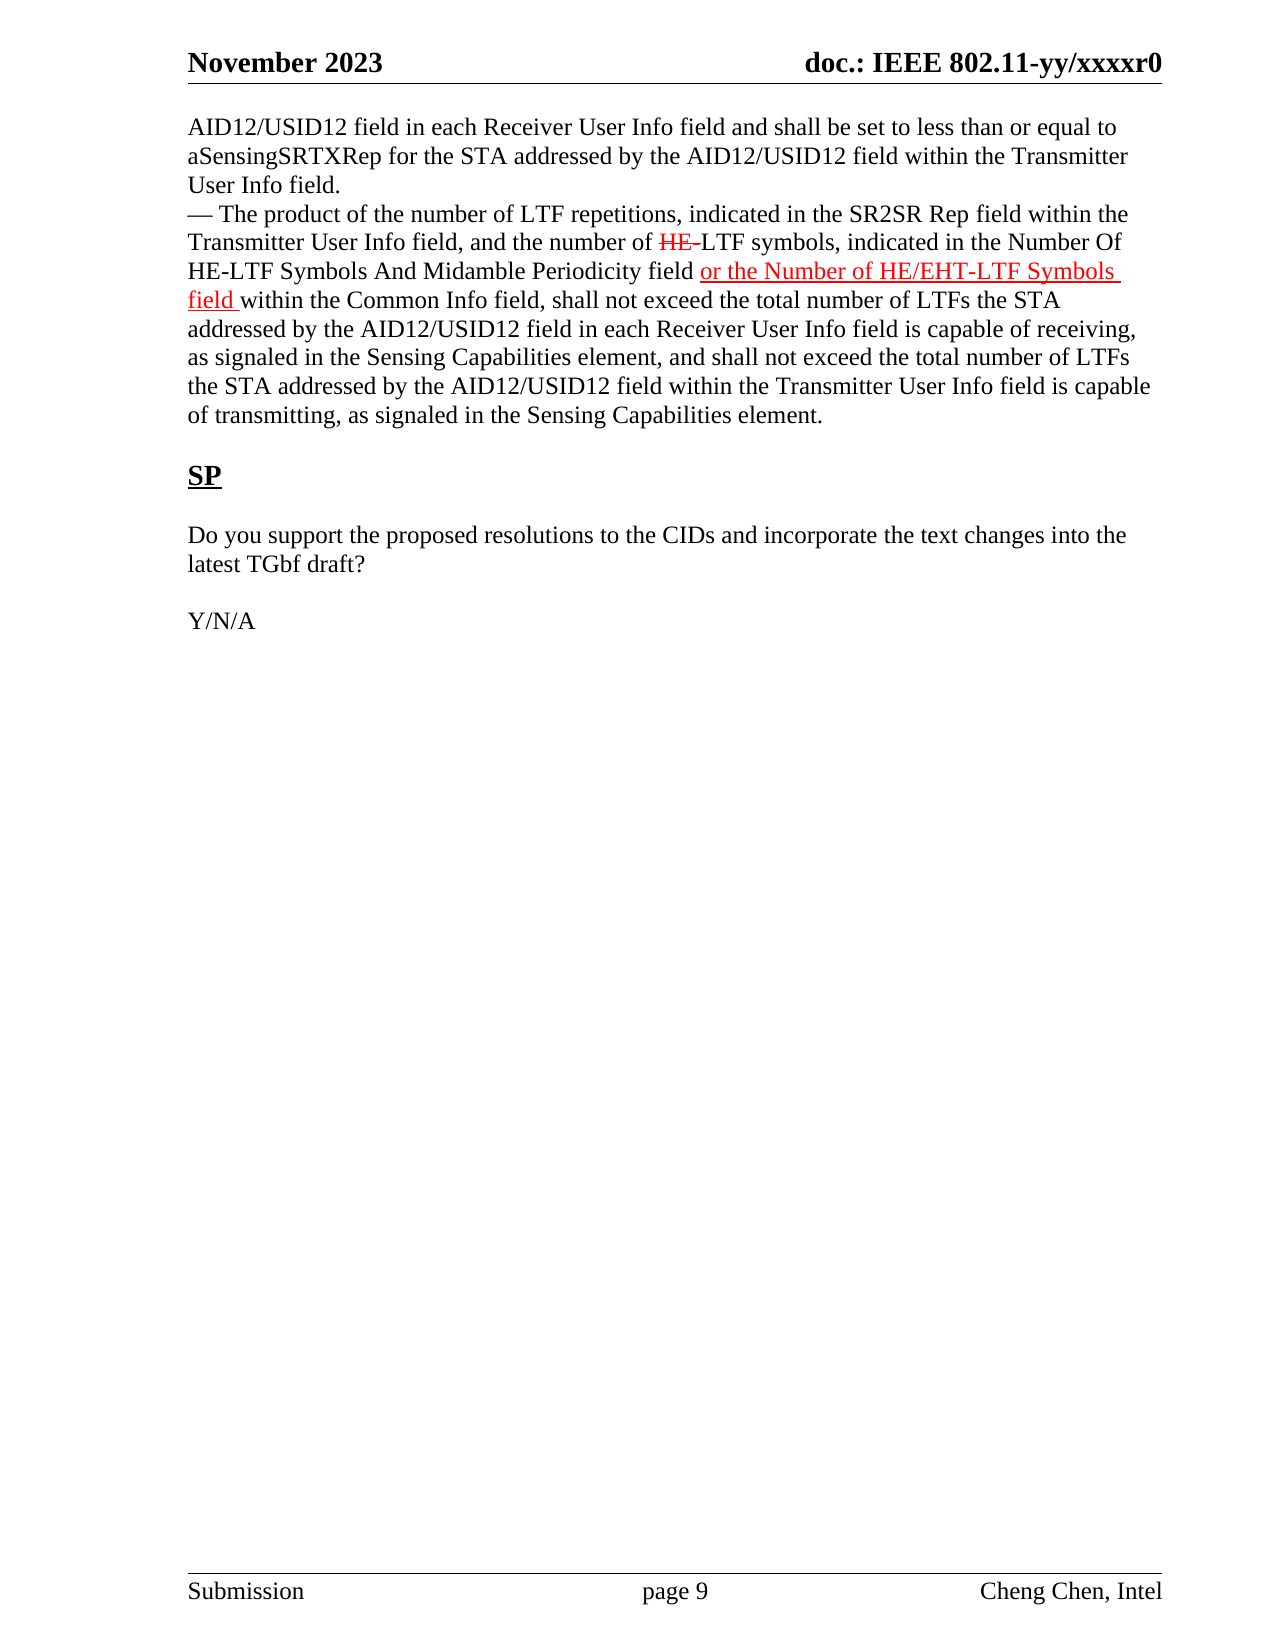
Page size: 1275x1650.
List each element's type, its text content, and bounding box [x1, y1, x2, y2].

subtitle SP [187, 458, 1162, 491]
text Do you support the proposed resolutions to the CIDs and incorporate the text changes into the latest TGbf draft? [187, 520, 1162, 578]
text Y/N/A [187, 606, 1162, 635]
text — The product of the number of LTF repetitions, indicated in the SR2SR Rep field within the Transmitter User Info field, and the number of HE-LTF symbols, indicated in the Number Of HE-LTF Symbols And Midamble Periodicity field or the Number of HE/EHT-LTF Symbols field within the Common Info field, shall not exceed the total number of LTFs the STA addressed by the AID12/USID12 field in each Receiver User Info field is capable of receiving, as signaled in the Sensing Capabilities element, and shall not exceed the total number of LTFs the STA addressed by the AID12/USID12 field within the Transmitter User Info field is capable of transmitting, as signaled in the Sensing Capabilities element. [187, 199, 1162, 429]
